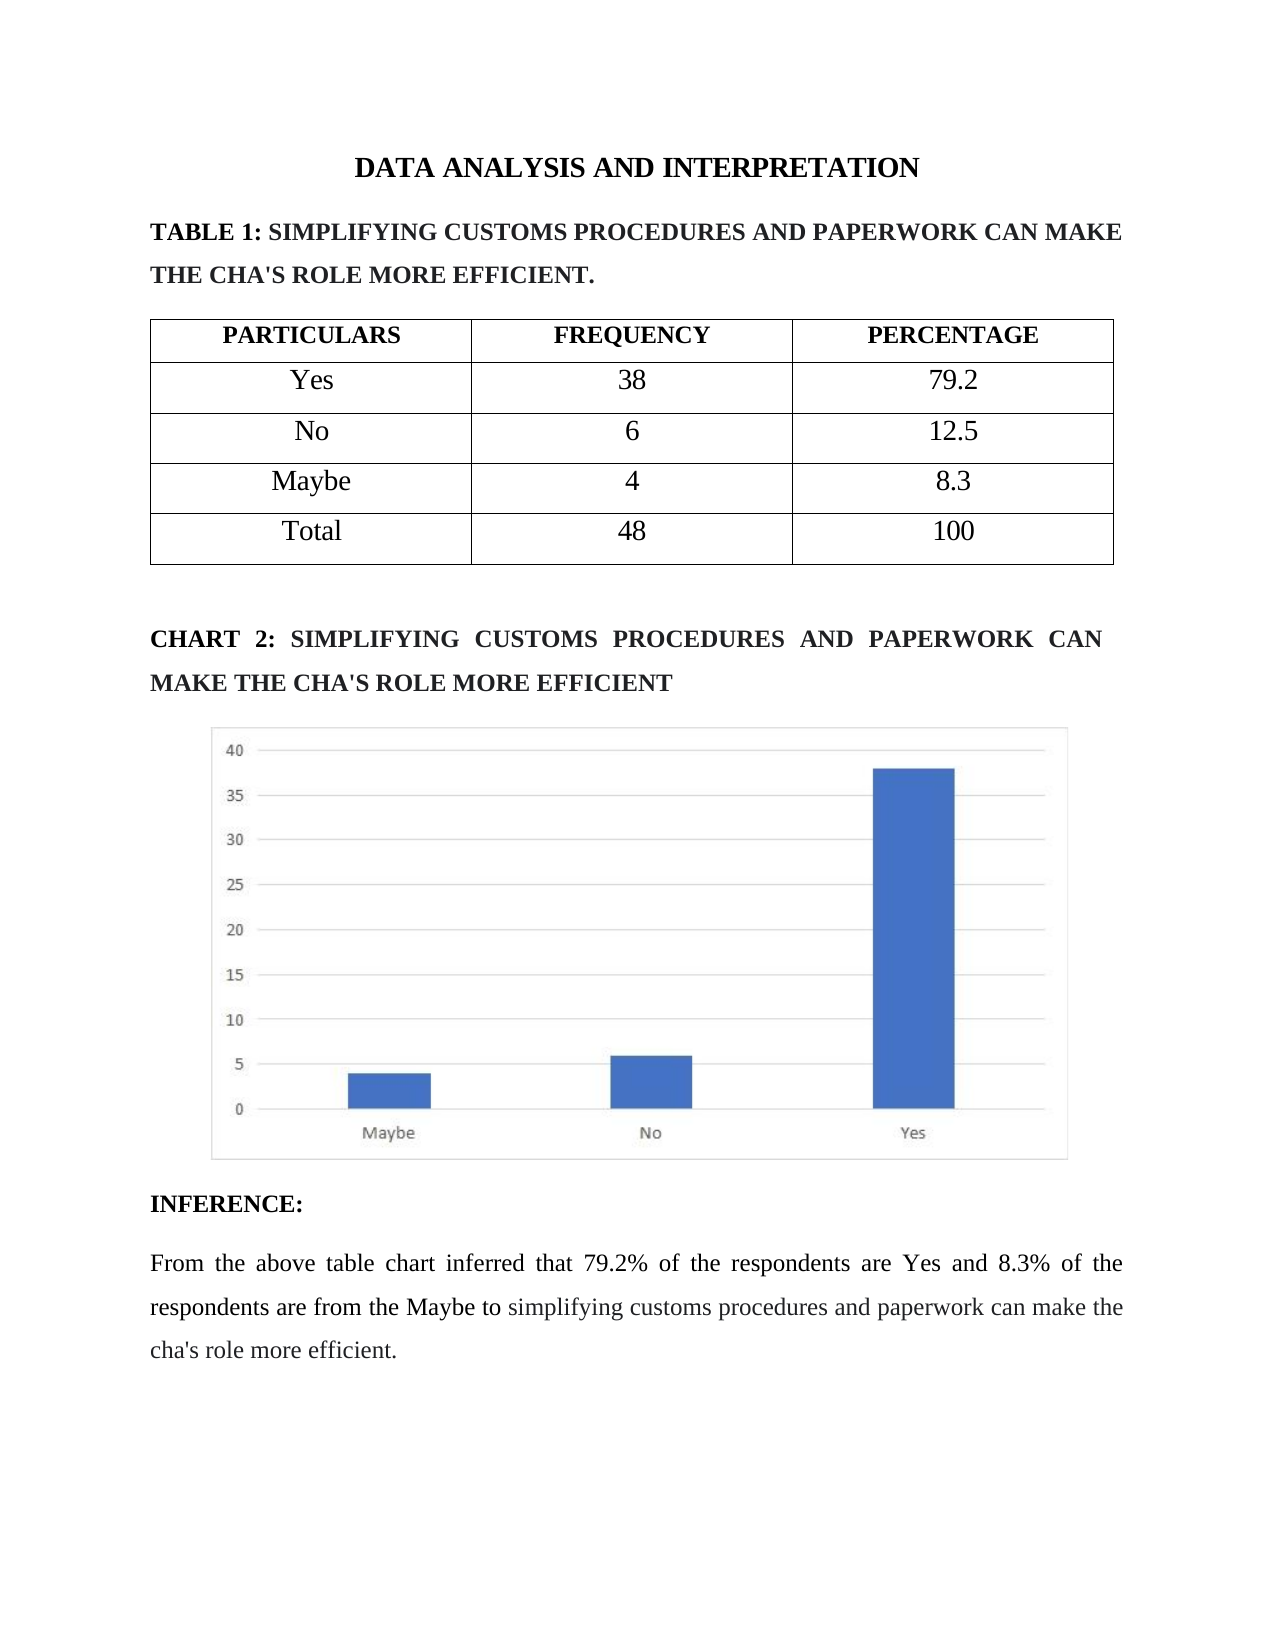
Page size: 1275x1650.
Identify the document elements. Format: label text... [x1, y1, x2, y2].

table_cell 38 [472, 363, 792, 413]
text CHART 2: SIMPLIFYING CUSTOMS PROCEDURES AND PAPERWORK CAN MAKE THE CHA'S ROLE MORE EFFICIENT [150, 624, 1137, 696]
table_cell 79.2 [793, 363, 1113, 413]
text From the above table chart inferred that 79.2% of the respondents are Yes and 8.3% of the respondents are from the Maybe to simplifying customs procedures and paperwork can make the cha's role more efficient. [150, 1248, 1125, 1364]
table_cell 6 [472, 414, 792, 463]
table_cell 48 [472, 514, 792, 563]
table_cell 100 [793, 514, 1113, 563]
table_cell Yes [151, 363, 471, 413]
table_cell Total [151, 514, 471, 563]
table_header FREQUENCY [472, 320, 792, 362]
text TABLE 1: SIMPLIFYING CUSTOMS PROCEDURES AND PAPERWORK CAN MAKE THE CHA'S ROLE MORE EFFICIENT. [150, 217, 1137, 289]
table_cell 4 [472, 464, 792, 513]
table_header PARTICULARS [151, 320, 471, 362]
text INFERENCE: [150, 1189, 1137, 1218]
table_cell 8.3 [793, 464, 1113, 513]
picture [210, 727, 1069, 1160]
table_cell 12.5 [793, 414, 1113, 463]
table_header PERCENTAGE [793, 320, 1113, 362]
table_cell No [151, 414, 471, 463]
table_cell Maybe [151, 464, 471, 513]
subtitle DATA ANALYSIS AND INTERPRETATION [152, 150, 1123, 183]
